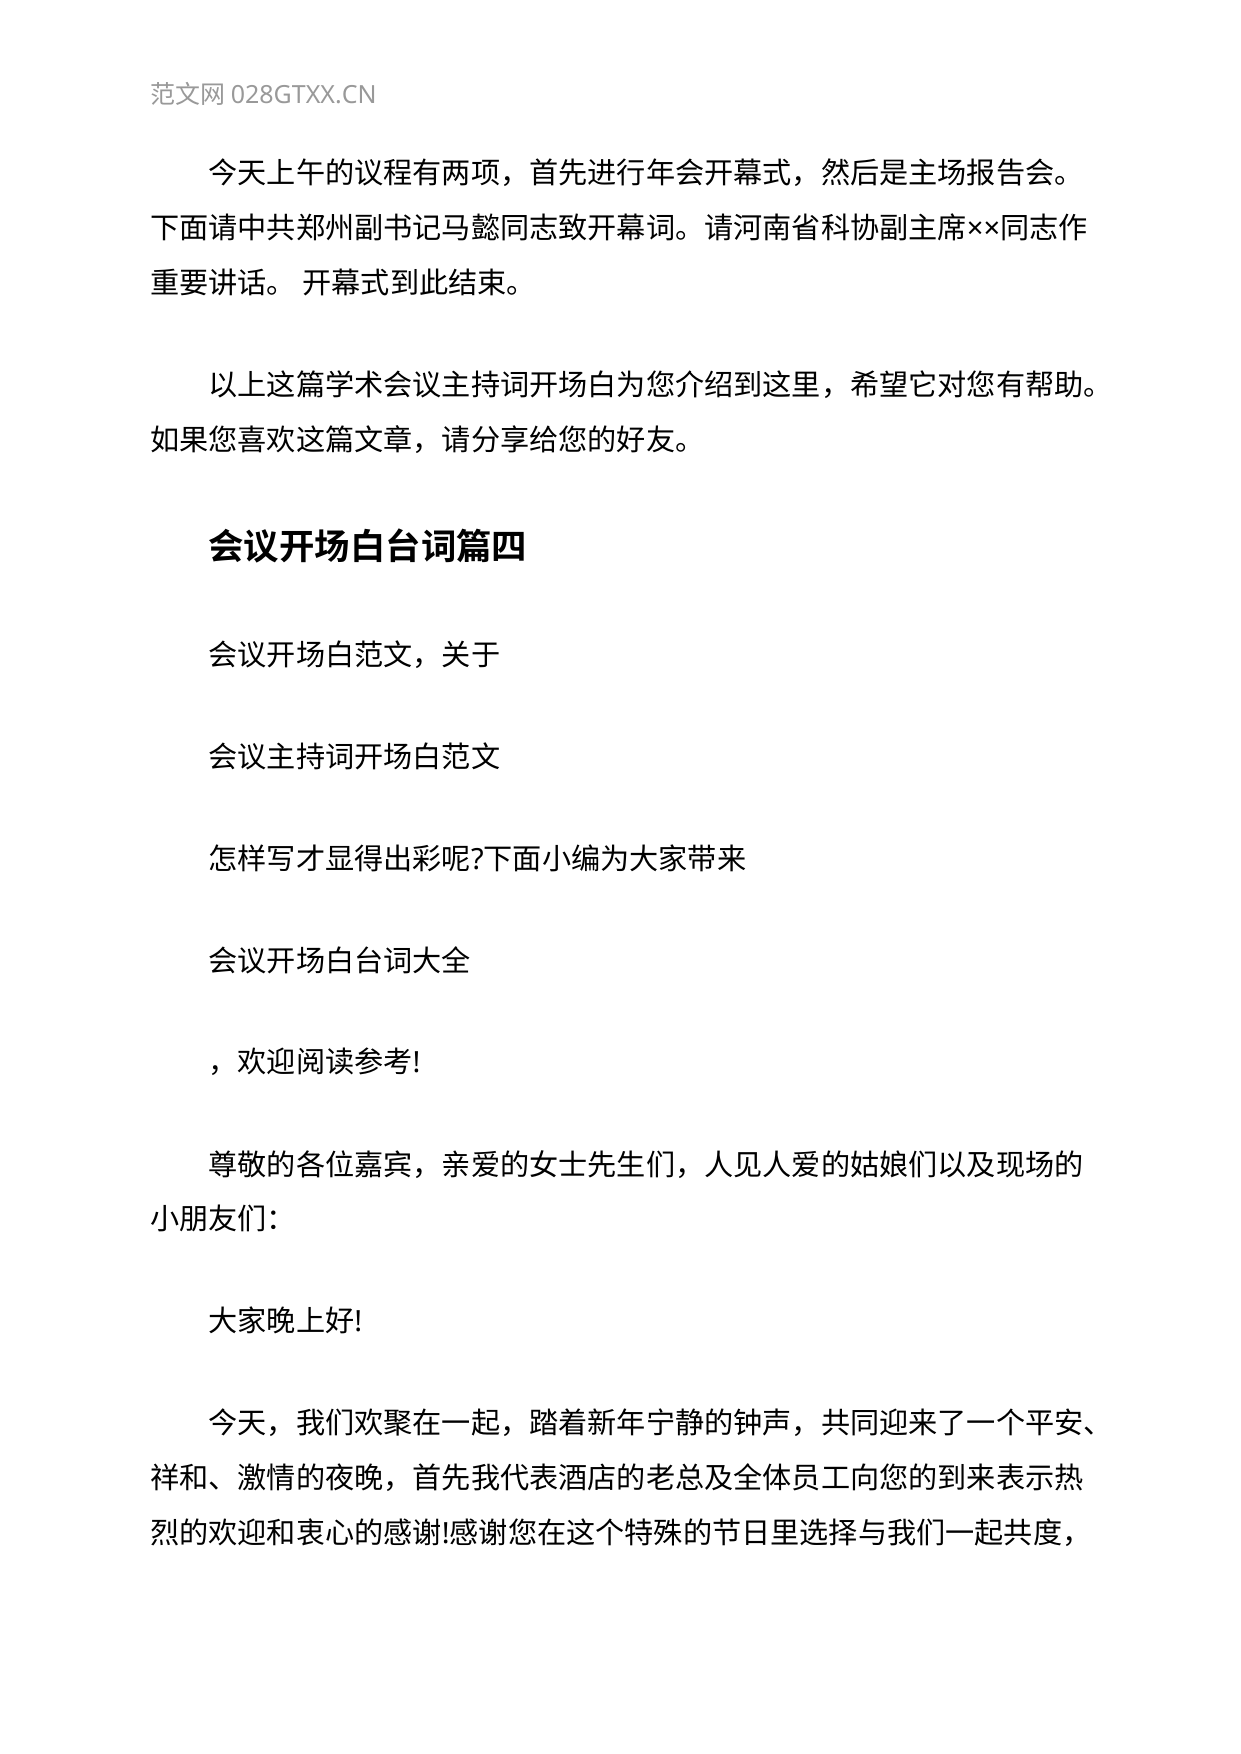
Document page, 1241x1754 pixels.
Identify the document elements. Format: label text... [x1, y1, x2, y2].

text 大家晚上好! [150, 1298, 1090, 1340]
text 怎样写才显得出彩呢?下面小编为大家带来 [150, 835, 1090, 878]
text 会议开场白台词大全 [150, 937, 1090, 979]
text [150, 1400, 1090, 1552]
text ，欢迎阅读参考! [150, 1039, 1090, 1081]
text 尊敬的各位嘉宾，亲爱的女士先生们，人见人爱的姑娘们以及现场的小朋友们： [150, 1141, 1090, 1238]
text 今天上午的议程有两项，首先进行年会开幕式，然后是主场报告会。下面请中共郑州副书记马懿同志致开幕词。请河南省科协副主席××同志作重要讲话。 开幕式到此结束。 [150, 150, 1090, 302]
text 以上这篇学术会议主持词开场白为您介绍到这里，希望它对您有帮助。如果您喜欢这篇文章，请分享给您的好友。 [150, 362, 1090, 459]
text 会议开场白范文，关于 [150, 632, 1090, 674]
text 会议主持词开场白范文 [150, 733, 1090, 776]
text 会议开场白台词篇四 [150, 518, 1090, 569]
